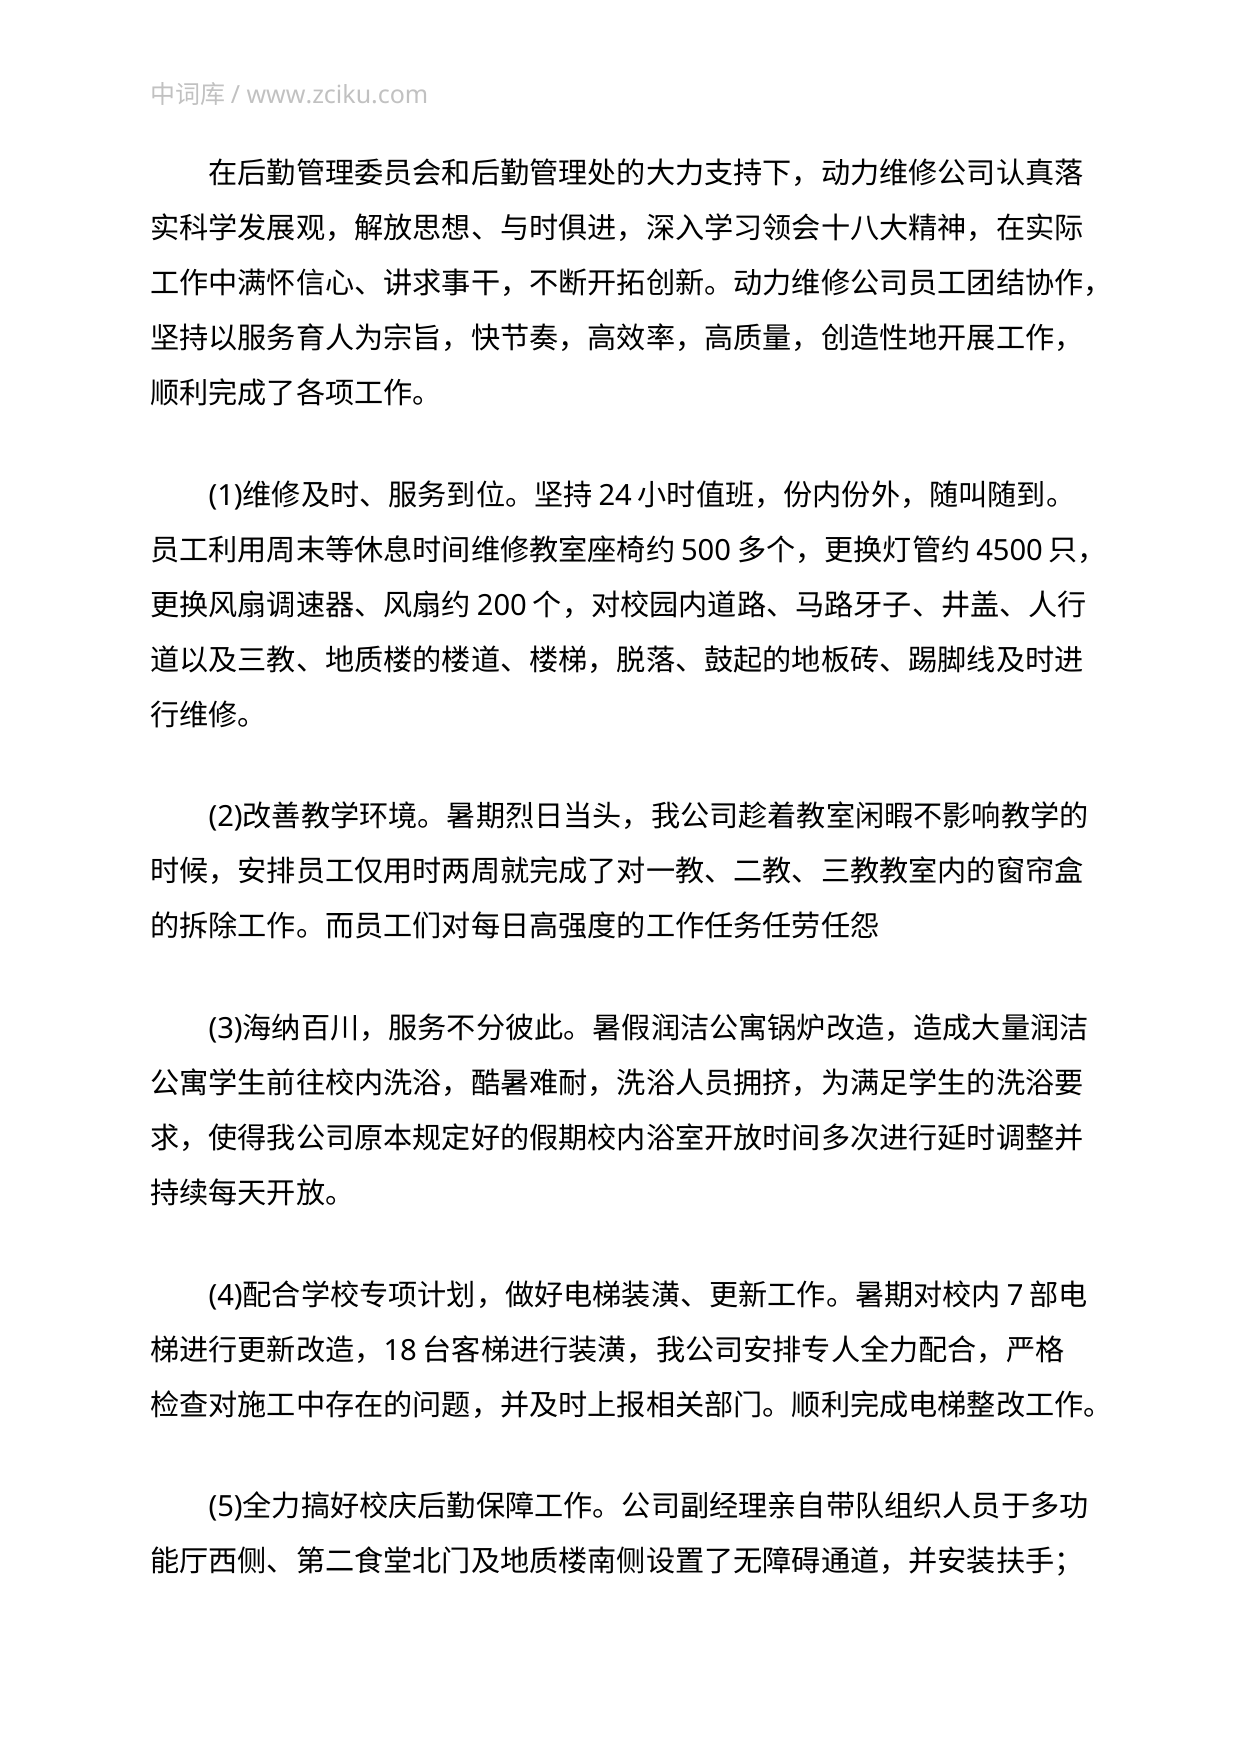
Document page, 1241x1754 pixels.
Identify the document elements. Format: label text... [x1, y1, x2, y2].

text (4)配合学校专项计划，做好电梯装潢、更新工作。暑期对校内7部电梯进行更新改造，18台客梯进行装潢，我公司安排专人全力配合，严格检查对施工中存在的问题，并及时上报相关部门。顺利完成电梯整改工作。 [150, 1271, 1090, 1423]
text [150, 1483, 1090, 1580]
text (1)维修及时、服务到位。坚持24小时值班，份内份外，随叫随到。员工利用周末等休息时间维修教室座椅约500多个，更换灯管约4500只，更换风扇调速器、风扇约200个，对校园内道路、马路牙子、井盖、人行道以及三教、地质楼的楼道、楼梯，脱落、鼓起的地板砖、踢脚线及时进行维修。 [150, 471, 1090, 733]
text (3)海纳百川，服务不分彼此。暑假润洁公寓锅炉改造，造成大量润洁公寓学生前往校内洗浴，酷暑难耐，洗浴人员拥挤，为满足学生的洗浴要求，使得我公司原本规定好的假期校内浴室开放时间多次进行延时调整并持续每天开放。 [150, 1005, 1090, 1212]
text (2)改善教学环境。暑期烈日当头，我公司趁着教室闲暇不影响教学的时候，安排员工仅用时两周就完成了对一教、二教、三教教室内的窗帘盒的拆除工作。而员工们对每日高强度的工作任务任劳任怨 [150, 793, 1090, 945]
text 在后勤管理委员会和后勤管理处的大力支持下，动力维修公司认真落实科学发展观，解放思想、与时俱进，深入学习领会十八大精神，在实际工作中满怀信心、讲求事干，不断开拓创新。动力维修公司员工团结协作，坚持以服务育人为宗旨，快节奏，高效率，高质量，创造性地开展工作，顺利完成了各项工作。 [150, 150, 1090, 412]
